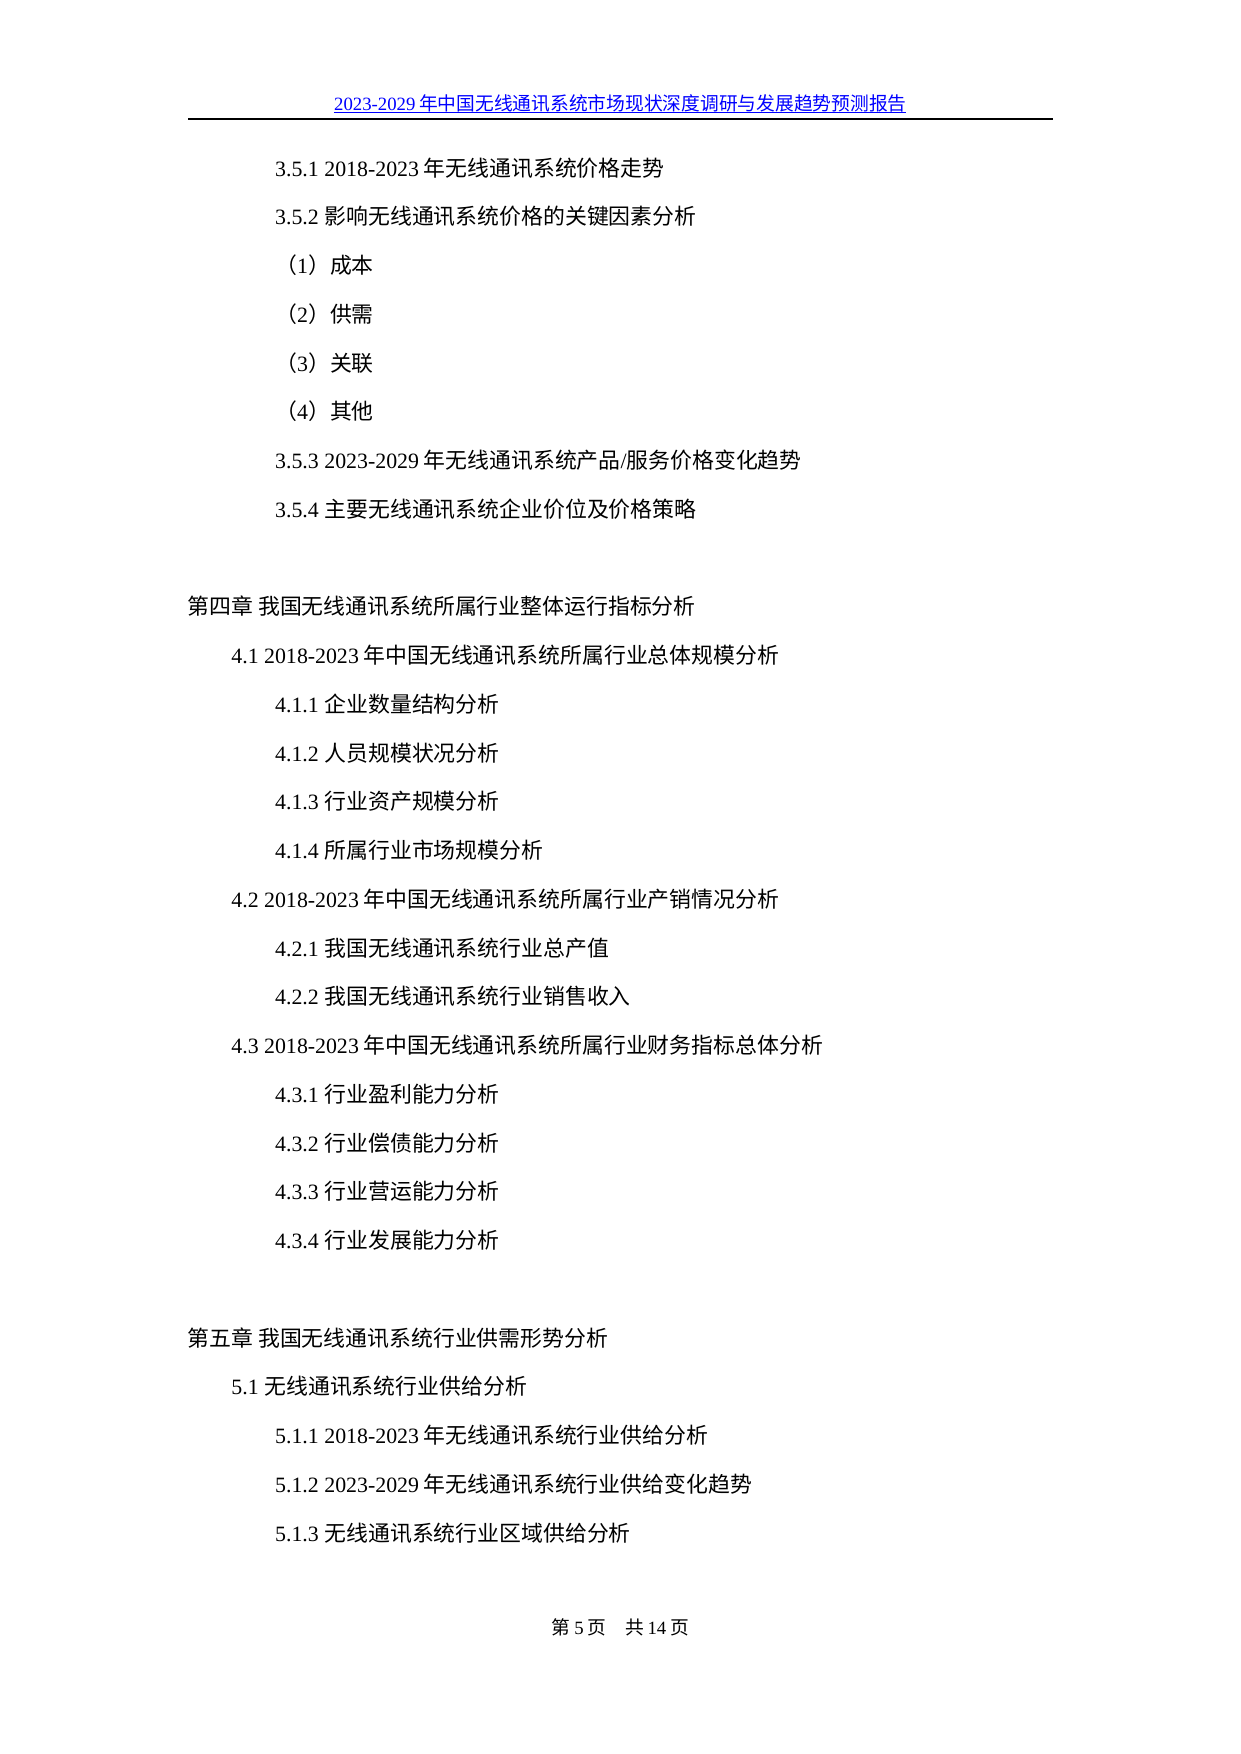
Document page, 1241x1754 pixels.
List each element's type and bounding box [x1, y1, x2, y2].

text [187, 150, 1053, 1548]
